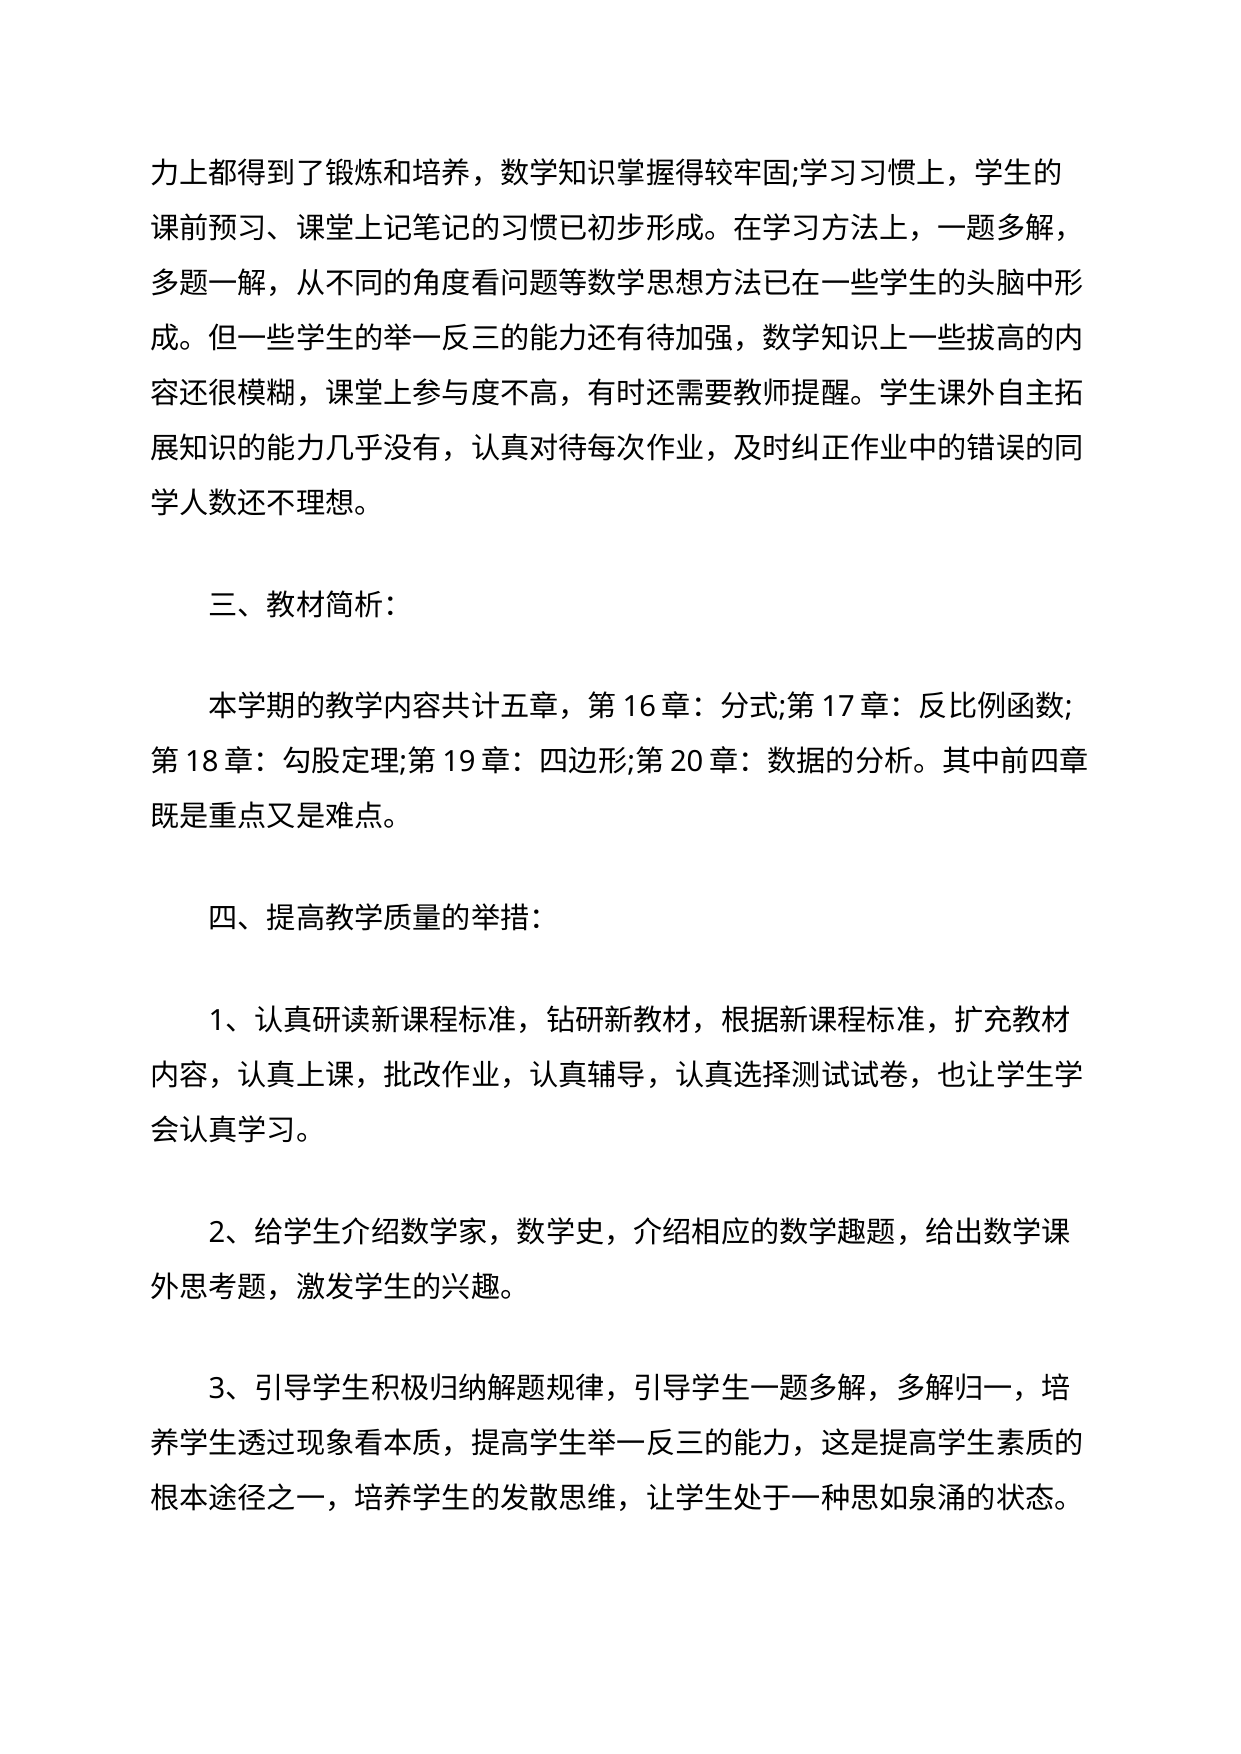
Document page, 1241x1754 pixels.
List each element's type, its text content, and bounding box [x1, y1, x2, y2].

text 2、给学生介绍数学家，数学史，介绍相应的数学趣题，给出数学课外思考题，激发学生的兴趣。 [150, 1208, 1090, 1306]
text 3、引导学生积极归纳解题规律，引导学生一题多解，多解归一，培养学生透过现象看本质，提高学生举一反三的能力，这是提高学生素质的根本途径之一，培养学生的发散思维，让学生处于一种思如泉涌的状态。 [150, 1365, 1090, 1517]
text 四、提高教学质量的举措： [150, 895, 1090, 937]
text 1、认真研读新课程标准，钻研新教材，根据新课程标准，扩充教材内容，认真上课，批改作业，认真辅导，认真选择测试试卷，也让学生学会认真学习。 [150, 997, 1090, 1149]
text 三、教材简析： [150, 581, 1090, 623]
text 本学期的教学内容共计五章，第16章：分式;第17章：反比例函数;第18章：勾股定理;第19章：四边形;第20章：数据的分析。其中前四章既是重点又是难点。 [150, 683, 1090, 835]
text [150, 150, 1090, 522]
